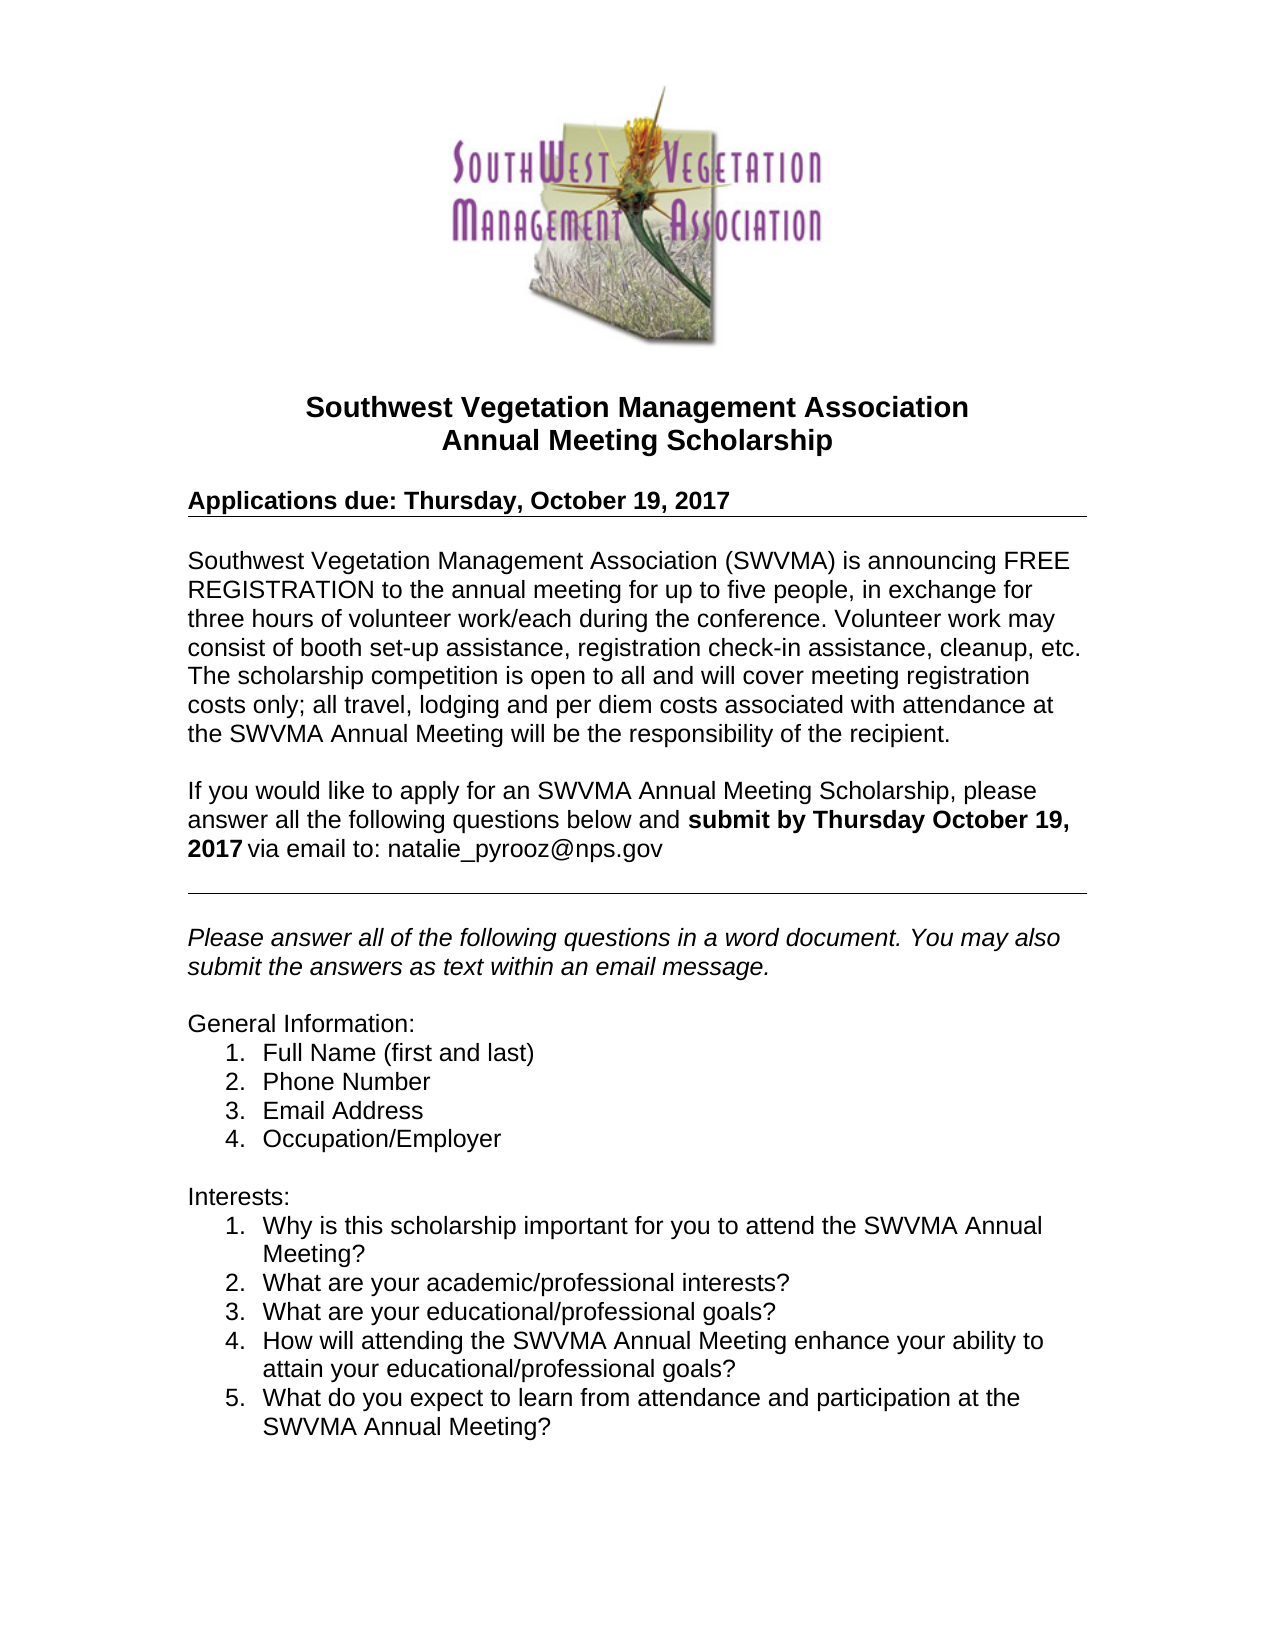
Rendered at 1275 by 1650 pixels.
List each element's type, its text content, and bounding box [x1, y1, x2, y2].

text General Information: [187, 1009, 1087, 1038]
text If you would like to apply for an SWVMA Annual Meeting Scholarship, please answer all the following questions below and submit by Thursday October 19, 2017 via email to: natalie_pyrooz@nps.gov [187, 776, 1087, 862]
text Southwest Vegetation Management Association [187, 390, 1087, 423]
list Why is this scholarship important for you to attend the SWVMA Annual Meeting? [225, 1211, 1087, 1268]
text Southwest Vegetation Management Association (SWVMA) is announcing FREE REGISTRATION to the annual meeting for up to five people, in exchange for three hours of volunteer work/each during the conference. Volunteer work may consist of booth set-up assistance, registration check-in assistance, cleanup, etc. The scholarship competition is open to all and will cover meeting registration costs only; all travel, lodging and per diem costs associated with attendance at the SWVMA Annual Meeting will be the responsibility of the recipient. [187, 546, 1087, 747]
text Applications due: Thursday, October 19, 2017 [187, 486, 1087, 517]
list Full Name (first and last) [225, 1038, 1087, 1067]
list What are your academic/professional interests? [225, 1268, 1087, 1297]
list Phone Number [225, 1067, 1087, 1096]
list What are your educational/professional goals? [225, 1297, 1087, 1326]
text Annual Meeting Scholarship [187, 423, 1087, 457]
picture [439, 75, 836, 357]
list Email Address [225, 1096, 1087, 1124]
list Occupation/Employer [225, 1124, 1087, 1153]
list What do you expect to learn from attendance and participation at the SWVMA Annual Meeting? [225, 1383, 1087, 1441]
text Interests: [187, 1182, 1087, 1211]
list How will attending the SWVMA Annual Meeting enhance your ability to attain your educational/professional goals? [225, 1326, 1087, 1383]
text Please answer all of the following questions in a word document. You may also submit the answers as text within an email message. [187, 923, 1087, 981]
